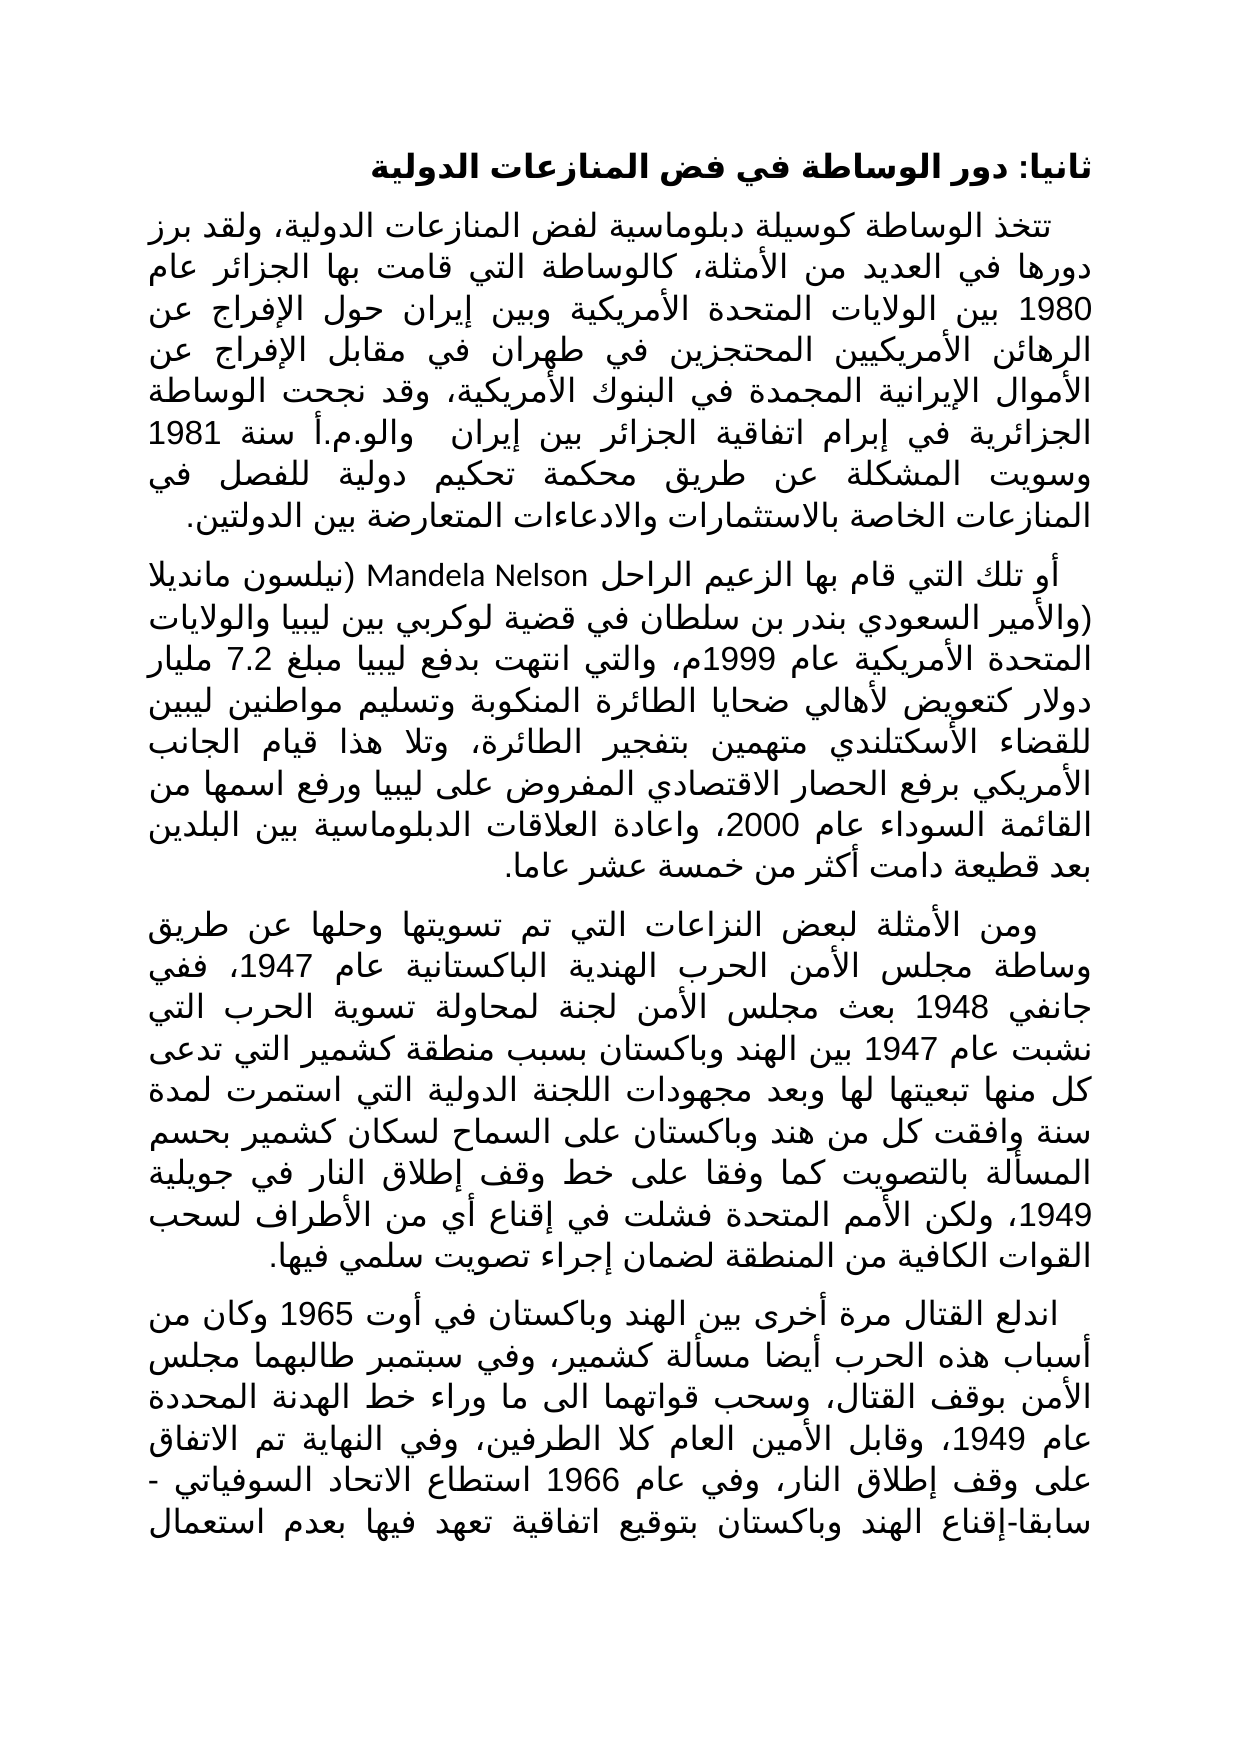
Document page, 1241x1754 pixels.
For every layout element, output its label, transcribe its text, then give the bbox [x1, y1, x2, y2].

text تتخذ الوساطة كوسيلة دبلوماسية لفض المنازعات الدولية، ولقد برز دورها في العديد من الأمثلة، كالوساطة التي قامت بها الجزائر عام 1980 بين الولايات المتحدة الأمريكية وبين إیران حول الإفراج عن الرهائن الأمريكیین المحتجزين في طهران في مقابل الإفراج عن الأموال الإيرانية المجمدة في البنوك الأمريكية، وقد نجحت الوساطة الجزائرية في إبرام اتفاقية الجزائر بین إیران والو.م.أ سنة 1981 وسويت المشكلة عن طريق محكمة تحكيم دولية للفصل في المنازعات الخاصة بالاستثمارات والادعاءات المتعارضة بين الدولتين. [148, 206, 1093, 534]
text ثانيا: دور الوساطة في فض المنازعات الدولية [148, 148, 1093, 186]
text ومن الأمثلة لبعض النزاعات التي تم تسويتها وحلها عن طريق وساطة مجلس الأمن الحرب الهندية الباكستانية عام 1947، ففي جانفي 1948 بعث مجلس الأمن لجنة لمحاولة تسوية الحرب التي نشبت عام 1947 بين الهند وباكستان بسبب منطقة كشمير التي تدعى كل منها تبعيتها لها وبعد مجهودات اللجنة الدولية التي استمرت لمدة سنة وافقت كل من هند وباكستان على السماح لسكان كشمير بحسم المسألة بالتصويت كما وفقا على خط وقف إطلاق النار في جويلية 1949، ولكن الأمم المتحدة فشلت في إقناع أي من الأطراف لسحب القوات الكافية من المنطقة لضمان إجراء تصويت سلمي فيها. [148, 905, 1093, 1275]
text أو تلك التي قام بها الزعيم الراحل Mandela Nelson (نيلسون مانديلا (والأمير السعودي بندر بن سلطان في قضية لوكربي بين ليبيا والولايات المتحدة الأمريكية عام 1999م، والتي انتهت بدفع ليبيا مبلغ 7.2 مليار دولار كتعويض لأهالي ضحايا الطائرة المنكوبة وتسليم مواطنين ليبين للقضاء الأسكتلندي متهمين بتفجير الطائرة، وتلا هذا قيام الجانب الأمريكي برفع الحصار الاقتصادي المفروض على ليبيا ورفع اسمها من القائمة السوداء عام 2000، واعادة العلاقات الدبلوماسية بين البلدين بعد قطيعة دامت أكثر من خمسة عشر عاما. [148, 554, 1093, 885]
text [148, 1294, 1093, 1540]
